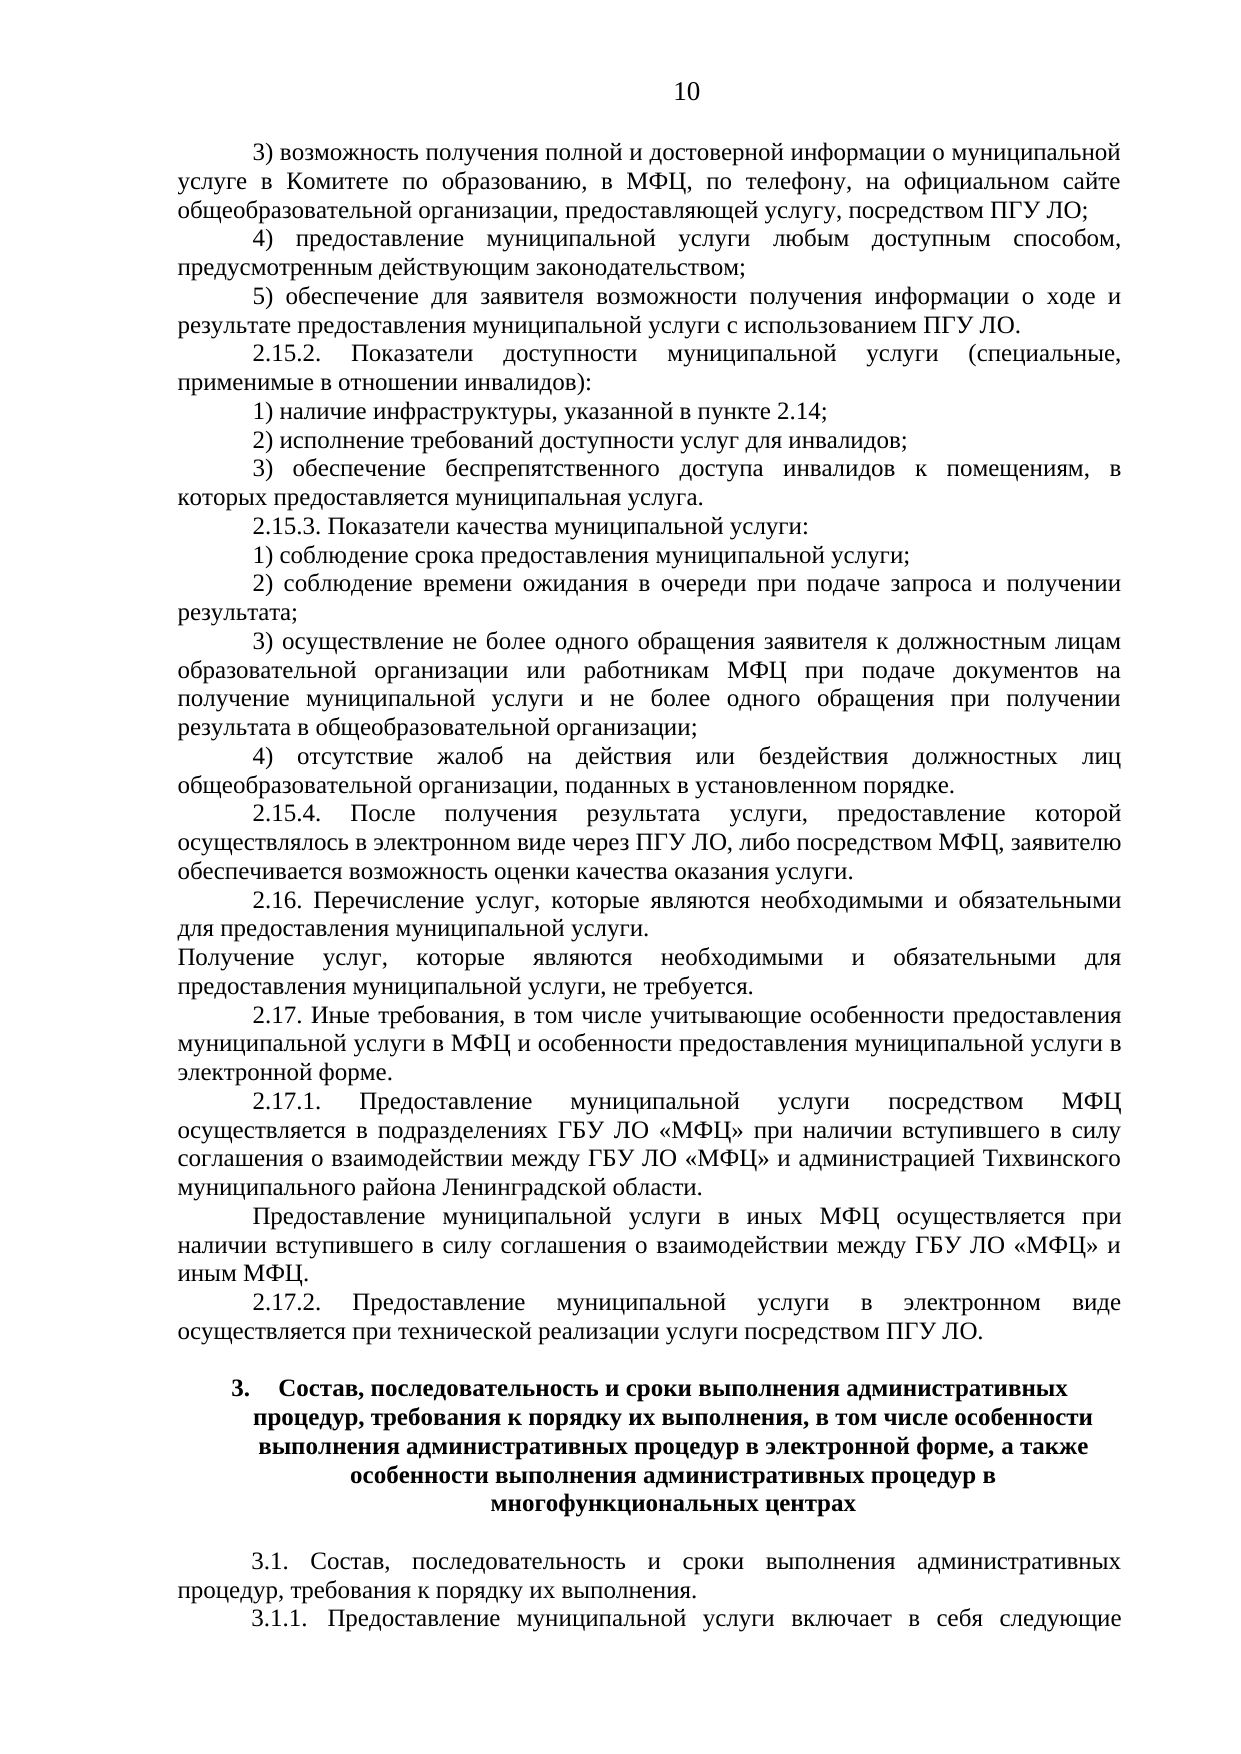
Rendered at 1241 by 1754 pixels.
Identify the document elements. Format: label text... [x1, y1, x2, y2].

text 2.17.1. Предоставление муниципальной услуги посредством МФЦ осуществляется в подразделениях ГБУ ЛО «МФЦ» при наличии вступившего в силу соглашения о взаимодействии между ГБУ ЛО «МФЦ» и администрацией Тихвинского муниципального района Ленинградской области. [177, 1086, 1122, 1201]
text 2) соблюдение времени ожидания в очереди при подаче запроса и получении результата; [177, 568, 1122, 626]
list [177, 1603, 1122, 1632]
text 2.15.2. Показатели доступности муниципальной услуги (специальные, применимые в отношении инвалидов): [177, 338, 1122, 396]
text 1) наличие инфраструктуры, указанной в пункте 2.14; [177, 396, 1122, 425]
text 4) отсутствие жалоб на действия или бездействия должностных лиц общеобразовательной организации, поданных в установленном порядке. [177, 741, 1122, 798]
text 3) осуществление не более одного обращения заявителя к должностным лицам образовательной организации или работникам МФЦ при подаче документов на получение муниципальной услуги и не более одного обращения при получении результата в общеобразовательной организации; [177, 626, 1122, 741]
text 2.17. Иные требования, в том числе учитывающие особенности предоставления муниципальной услуги в МФЦ и особенности предоставления муниципальной услуги в электронной форме. [177, 1000, 1122, 1086]
text 2.17.2. Предоставление муниципальной услуги в электронном виде осуществляется при технической реализации услуги посредством ПГУ ЛО. [177, 1287, 1122, 1345]
text 1) соблюдение срока предоставления муниципальной услуги; [177, 540, 1122, 568]
text 5) обеспечение для заявителя возможности получения информации о ходе и результате предоставления муниципальной услуги с использованием ПГУ ЛО. [177, 281, 1122, 338]
text 2.15.4. После получения результата услуги, предоставление которой осуществлялось в электронном виде через ПГУ ЛО, либо посредством МФЦ, заявителю обеспечивается возможность оценки качества оказания услуги. [177, 798, 1122, 885]
text Получение услуг, которые являются необходимыми и обязательными для предоставления муниципальной услуги, не требуется. [177, 942, 1122, 1000]
list 3.1. Состав, последовательность и сроки выполнения административных процедур, требования к порядку их выполнения. [177, 1546, 1122, 1603]
text 2) исполнение требований доступности услуг для инвалидов; [177, 425, 1122, 453]
text 3) обеспечение беспрепятственного доступа инвалидов к помещениям, в которых предоставляется муниципальная услуга. [177, 453, 1122, 511]
list Состав, последовательность и сроки выполнения административных процедур, требования к порядку их выполнения, в том числе особенности выполнения административных процедур в электронной форме, а также особенности выполнения административных процедур в многофункциональных центрах [177, 1373, 1122, 1517]
text 4) предоставление муниципальной услуги любым доступным способом, предусмотренным действующим законодательством; [177, 223, 1122, 281]
text 3) возможность получения полной и достоверной информации о муниципальной услуге в Комитете по образованию, в МФЦ, по телефону, на официальном сайте общеобразовательной организации, предоставляющей услугу, посредством ПГУ ЛО; [177, 137, 1122, 223]
text 2.15.3. Показатели качества муниципальной услуги: [177, 511, 1122, 540]
text 2.16. Перечисление услуг, которые являются необходимыми и обязательными для предоставления муниципальной услуги. [177, 885, 1122, 942]
text Предоставление муниципальной услуги в иных МФЦ осуществляется при наличии вступившего в силу соглашения о взаимодействии между ГБУ ЛО «МФЦ» и иным МФЦ. [177, 1201, 1122, 1287]
